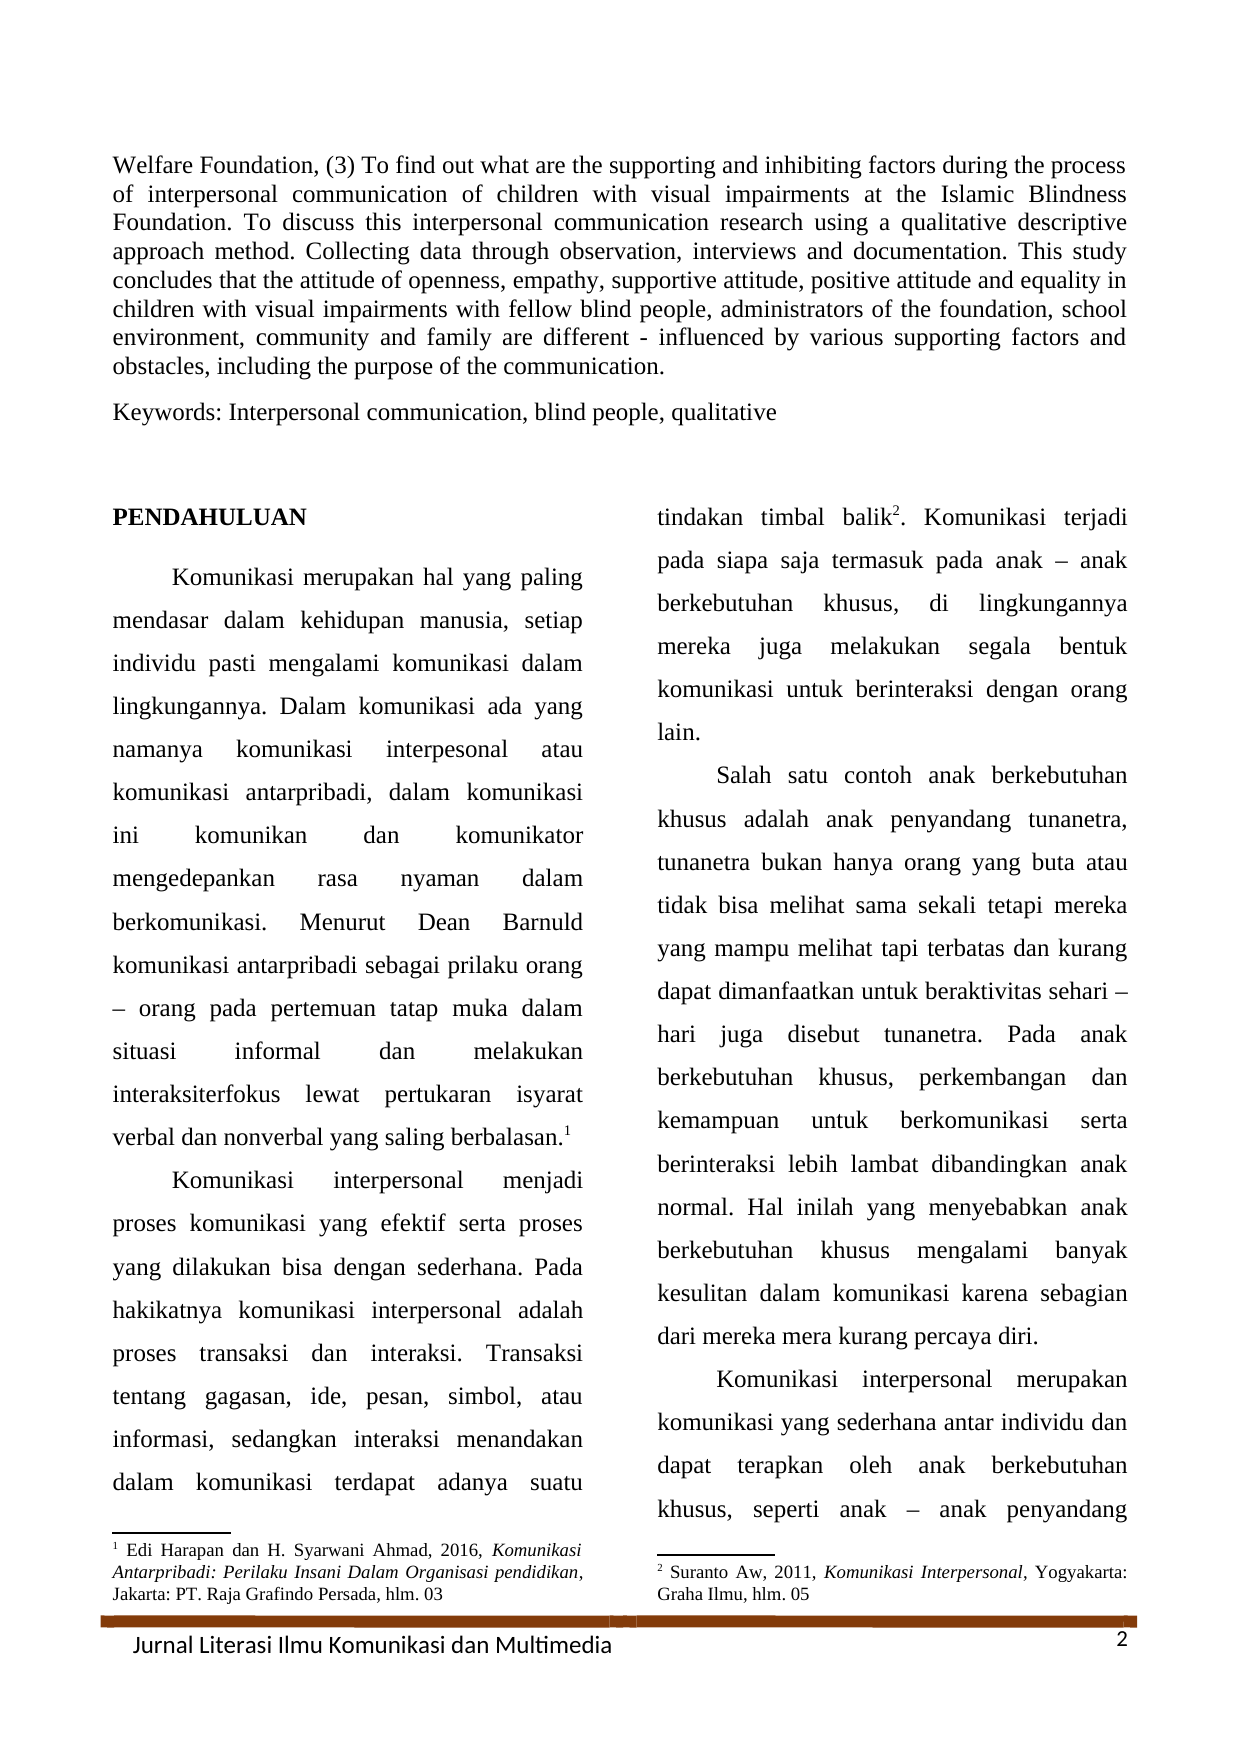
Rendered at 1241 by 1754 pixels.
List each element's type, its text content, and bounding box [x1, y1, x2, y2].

text Komunikasi interpersonal menjadi proses komunikasi yang efektif serta proses yang dilakukan bisa dengan sederhana. Pada hakikatnya komunikasi interpersonal adalah proses transaksi dan interaksi. Transaksi tentang gagasan, ide, pesan, simbol, atau informasi, sedangkan interaksi menandakan dalam komunikasi terdapat adanya suatu tindakan timbal balik. Komunikasi terjadi pada siapa saja termasuk pada anak – anak berkebutuhan khusus, di lingkungannya mereka juga melakukan segala bentuk komunikasi untuk berinteraksi dengan orang lain. [112, 1165, 583, 1496]
text Salah satu contoh anak berkebutuhan khusus adalah anak penyandang tunanetra, tunanetra bukan hanya orang yang buta atau tidak bisa melihat sama sekali tetapi mereka yang mampu melihat tapi terbatas dan kurang dapat dimanfaatkan untuk beraktivitas sehari – hari juga disebut tunanetra. Pada anak berkebutuhan khusus, perkembangan dan kemampuan untuk berkomunikasi serta berinteraksi lebih lambat dibandingkan anak normal. Hal inilah yang menyebabkan anak berkebutuhan khusus mengalami banyak kesulitan dalam komunikasi karena sebagian dari mereka mera kurang percaya diri. [657, 761, 1128, 1350]
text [112, 150, 1128, 380]
text Keywords: Interpersonal communication, blind people, qualitative [112, 397, 1128, 425]
list Komunikasi merupakan hal yang paling mendasar dalam kehidupan manusia, setiap individu pasti mengalami komunikasi dalam lingkungannya. Dalam komunikasi ada yang namanya komunikasi interpesonal atau komunikasi antarpribadi, dalam komunikasi ini komunikan dan komunikator mengedepankan rasa nyaman dalam berkomunikasi. Menurut Dean Barnuld komunikasi antarpribadi sebagai prilaku orang – orang pada pertemuan tatap muka dalam situasi informal dan melakukan interaksiterfokus lewat pertukaran isyarat verbal dan nonverbal yang saling berbalasan. [112, 562, 583, 1151]
text Komunikasi interpersonal menjadi proses komunikasi yang efektif serta proses yang dilakukan bisa dengan sederhana. Pada hakikatnya komunikasi interpersonal adalah proses transaksi dan interaksi. Transaksi tentang gagasan, ide, pesan, simbol, atau informasi, sedangkan interaksi menandakan dalam komunikasi terdapat adanya suatu tindakan timbal balik. Komunikasi terjadi pada siapa saja termasuk pada anak – anak berkebutuhan khusus, di lingkungannya mereka juga melakukan segala bentuk komunikasi untuk berinteraksi dengan orang lain. [657, 502, 1128, 746]
text PENDAHULUAN [112, 502, 583, 531]
